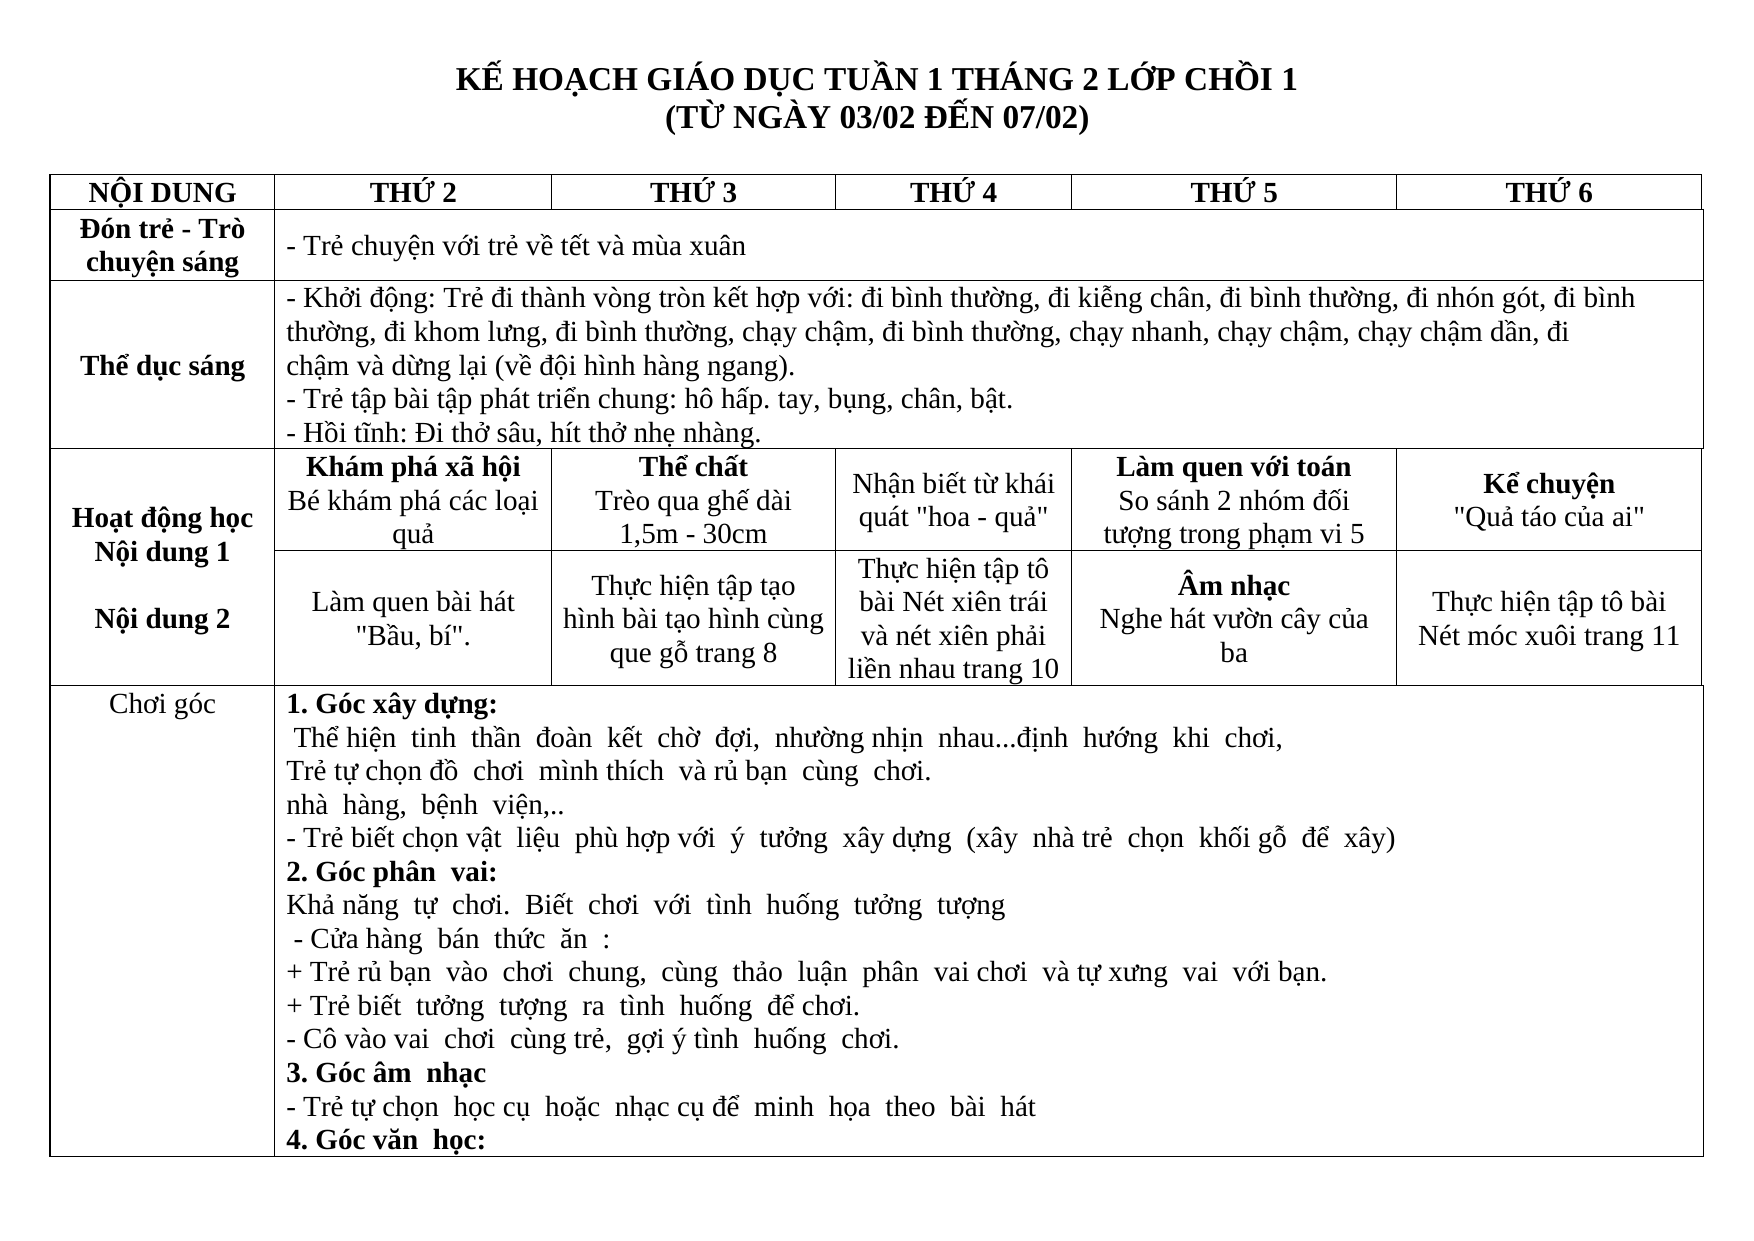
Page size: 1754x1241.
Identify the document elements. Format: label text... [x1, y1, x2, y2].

table_cell Làm quen với toán So sánh 2 nhóm đối tượng trong phạm vi 5 [1072, 449, 1396, 550]
table_cell Thực hiện tập tạo hình bài tạo hình cùng que gỗ trang 8 [552, 551, 835, 685]
table_cell Hoạt động học Nội dung 1 Nội dung 2 [51, 449, 274, 685]
table_header THỨ 3 [552, 175, 835, 209]
table_header NỘI DUNG [51, 175, 274, 209]
table_cell Âm nhạc Nghe hát vườn cây của ba [1072, 551, 1396, 685]
table_cell Làm quen bài hát "Bầu, bí". [275, 551, 551, 685]
table_cell Khám phá xã hội Bé khám phá các loại quả [275, 449, 551, 550]
table_cell Thể dục sáng [51, 281, 274, 448]
table_cell Kể chuyện "Quả táo của ai" [1397, 449, 1701, 550]
table_cell Thực hiện tập tô bài Nét xiên trái và nét xiên phải liền nhau trang 10 [836, 551, 1071, 685]
table_cell Chơi góc [51, 686, 274, 1156]
table_cell Nhận biết từ khái quát "hoa - quả" [836, 449, 1071, 550]
table_header THỨ 4 [836, 175, 1071, 209]
table_cell - Trẻ chuyện với trẻ về tết và mùa xuân [275, 210, 1703, 279]
table_cell Thể chất Trèo qua ghế dài 1,5m - 30cm [552, 449, 835, 550]
table_cell Đón trẻ - Trò chuyện sáng [51, 210, 274, 279]
text KẾ HOẠCH GIÁO DỤC TUẦN 1 THÁNG 2 LỚP CHỒI 1 [59, 59, 1695, 97]
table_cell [275, 686, 1703, 1156]
table_header THỨ 2 [275, 175, 551, 209]
table_cell - Khởi động: Trẻ đi thành vòng tròn kết hợp với: đi bình thường, đi kiễng chân, đi bình thường, đi nhón gót, đi bình thường, đi khom lưng, đi bình thường, chạy chậm, đi bình thường, chạy nhanh, chạy chậm, chạy chậm dần, đi chậm và dừng lại (về đội hình hàng ngang). - Trẻ tập bài tập phát triển chung: hô hấp. tay, bụng, chân, bật. - Hồi tĩnh: Đi thở sâu, hít thở nhẹ nhàng. [275, 281, 1703, 448]
table_header THỨ 5 [1072, 175, 1396, 209]
table_cell Thực hiện tập tô bài Nét móc xuôi trang 11 [1397, 551, 1701, 685]
text (TỪ NGÀY 03/02 ĐẾN 07/02) [59, 97, 1695, 136]
table_header THỨ 6 [1397, 175, 1701, 209]
